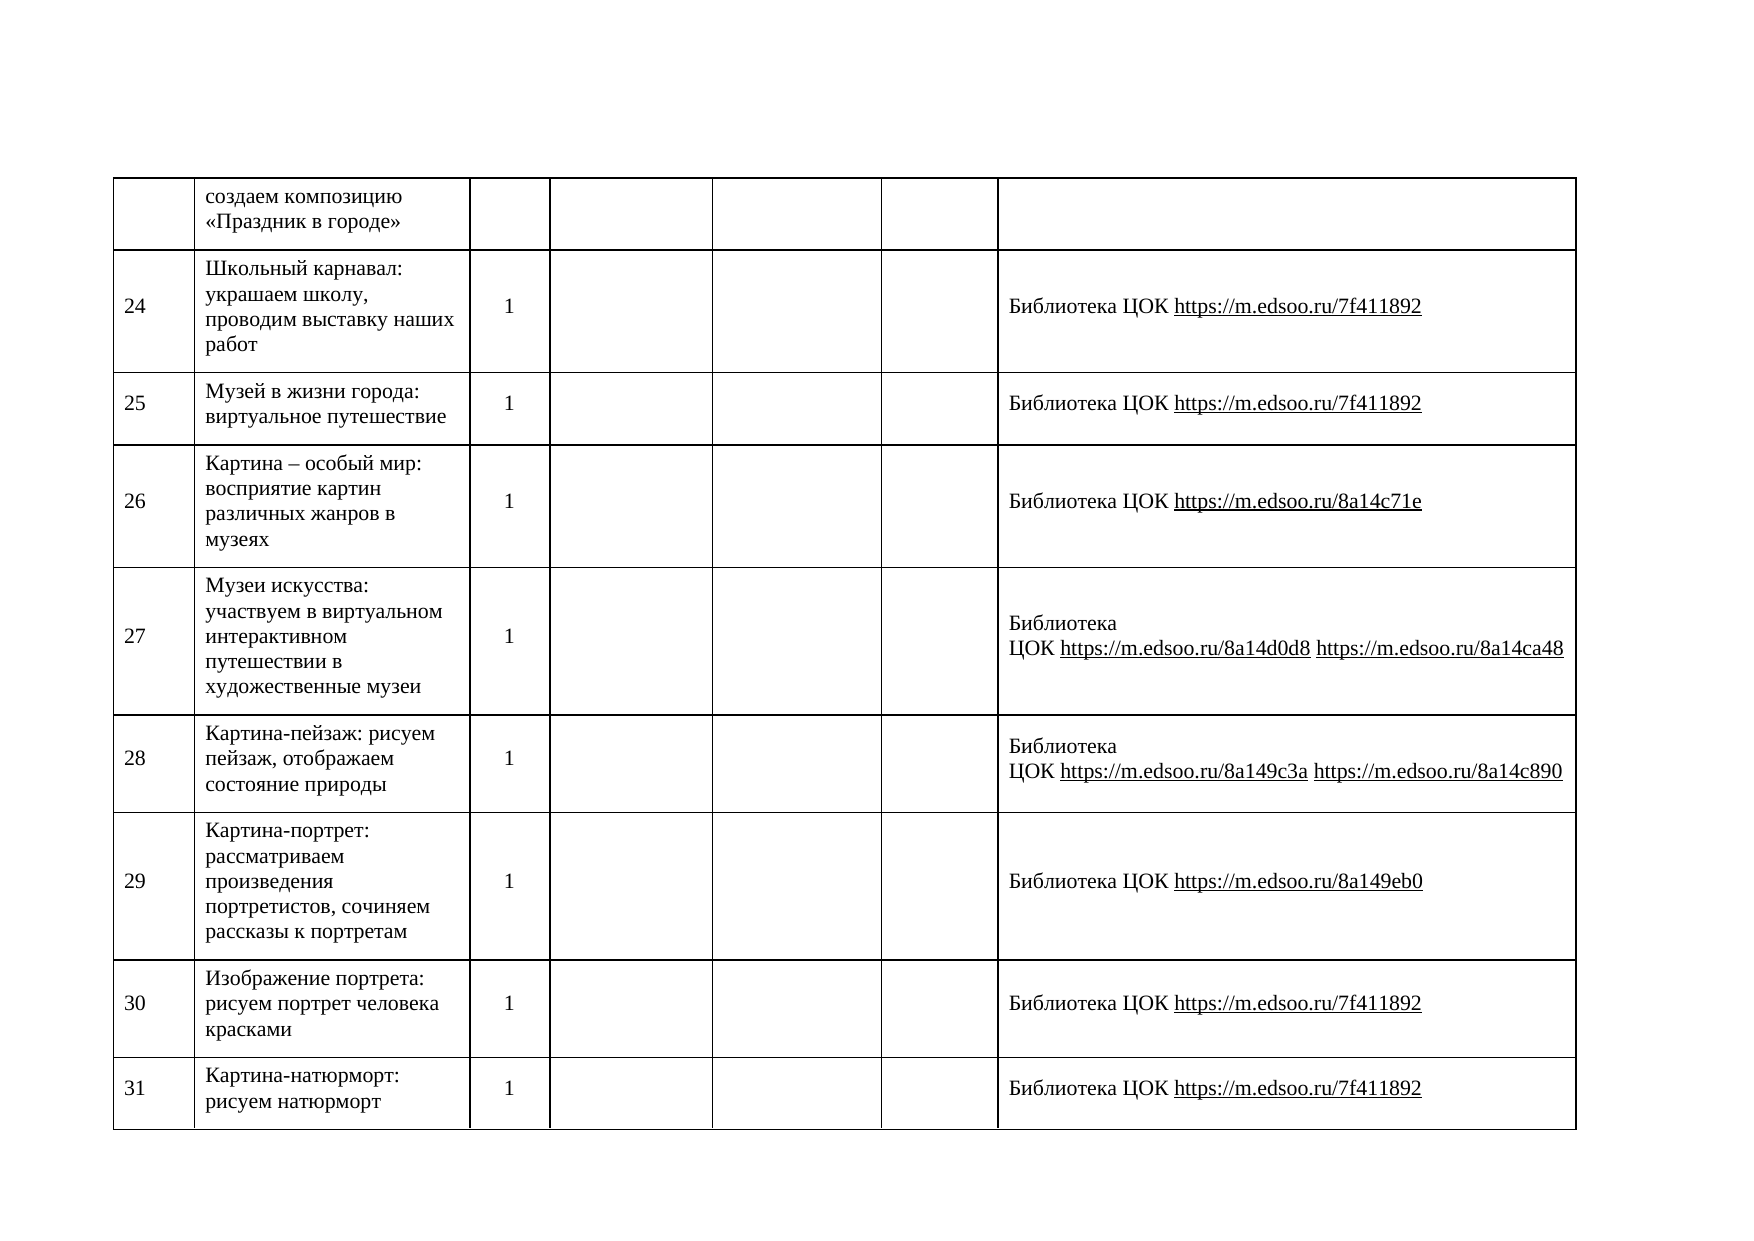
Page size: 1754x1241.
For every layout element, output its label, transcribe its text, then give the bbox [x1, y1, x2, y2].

table_cell [713, 373, 881, 444]
table_cell 1 [471, 813, 549, 959]
table_cell 1 [471, 373, 549, 444]
table_cell [551, 716, 712, 811]
table_cell [882, 446, 997, 566]
table_cell 29 [114, 813, 194, 959]
table_cell Библиотека ЦОК https://m.edsoo.ru/7f411892 [999, 373, 1575, 444]
table_cell [713, 179, 881, 249]
table_cell Картина-портрет: рассматриваем произведения портретистов, сочиняем рассказы к портретам [195, 813, 469, 959]
table_cell [713, 251, 881, 372]
table_cell 31 [114, 1058, 194, 1128]
table_cell Библиотека ЦОК https://m.edsoo.ru/7f411892 [999, 251, 1575, 372]
table_cell 23 [114, 179, 194, 249]
table_cell [713, 961, 881, 1056]
table_cell [882, 568, 997, 714]
table_cell Библиотека ЦОК https://m.edsoo.ru/8a149c3a https://m.edsoo.ru/8a14c890 [999, 716, 1575, 811]
table_cell 27 [114, 568, 194, 714]
table_cell [713, 1058, 881, 1128]
table_cell 25 [114, 373, 194, 444]
table_cell 24 [114, 251, 194, 372]
table_cell 1 [471, 961, 549, 1056]
table_cell Картина-натюрморт: рисуем натюрморт [195, 1058, 469, 1128]
table_cell 26 [114, 446, 194, 566]
table_cell [551, 1058, 712, 1128]
table_cell [551, 179, 712, 249]
table_cell [713, 446, 881, 566]
table_cell [882, 373, 997, 444]
table_cell 1 [471, 568, 549, 714]
table_cell [551, 813, 712, 959]
table_cell [882, 251, 997, 372]
table_cell 1 [471, 446, 549, 566]
table_cell [882, 1058, 997, 1128]
table_cell [551, 446, 712, 566]
table_cell [713, 716, 881, 811]
table_cell Музеи искусства: участвуем в виртуальном интерактивном путешествии в художественные музеи [195, 568, 469, 714]
table_cell Школьный карнавал: украшаем школу, проводим выставку наших работ [195, 251, 469, 372]
table_cell Музей в жизни города: виртуальное путешествие [195, 373, 469, 444]
table_cell 30 [114, 961, 194, 1056]
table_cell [195, 179, 469, 249]
table_cell [551, 251, 712, 372]
table_cell [551, 373, 712, 444]
table_cell [882, 179, 997, 249]
table_cell Картина-пейзаж: рисуем пейзаж, отображаем состояние природы [195, 716, 469, 811]
table_cell [713, 813, 881, 959]
table_cell 1 [471, 251, 549, 372]
table_cell 1 [471, 716, 549, 811]
table_cell [551, 568, 712, 714]
table_cell Картина – особый мир: восприятие картин различных жанров в музеях [195, 446, 469, 566]
table_cell 1 [471, 1058, 549, 1128]
table_cell [882, 813, 997, 959]
table_cell Библиотека ЦОК https://m.edsoo.ru/8a149eb0 [999, 813, 1575, 959]
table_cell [999, 1058, 1575, 1128]
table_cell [999, 179, 1575, 249]
table_cell Библиотека ЦОК https://m.edsoo.ru/8a14c71e [999, 446, 1575, 566]
table_cell Изображение портрета: рисуем портрет человека красками [195, 961, 469, 1056]
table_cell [999, 961, 1575, 1056]
table_cell 1 [471, 179, 549, 249]
table_cell Библиотека ЦОК https://m.edsoo.ru/8a14d0d8 https://m.edsoo.ru/8a14ca48 [999, 568, 1575, 714]
table_cell 28 [114, 716, 194, 811]
table_cell [882, 961, 997, 1056]
table_cell [882, 716, 997, 811]
table_cell [551, 961, 712, 1056]
table_cell [713, 568, 881, 714]
